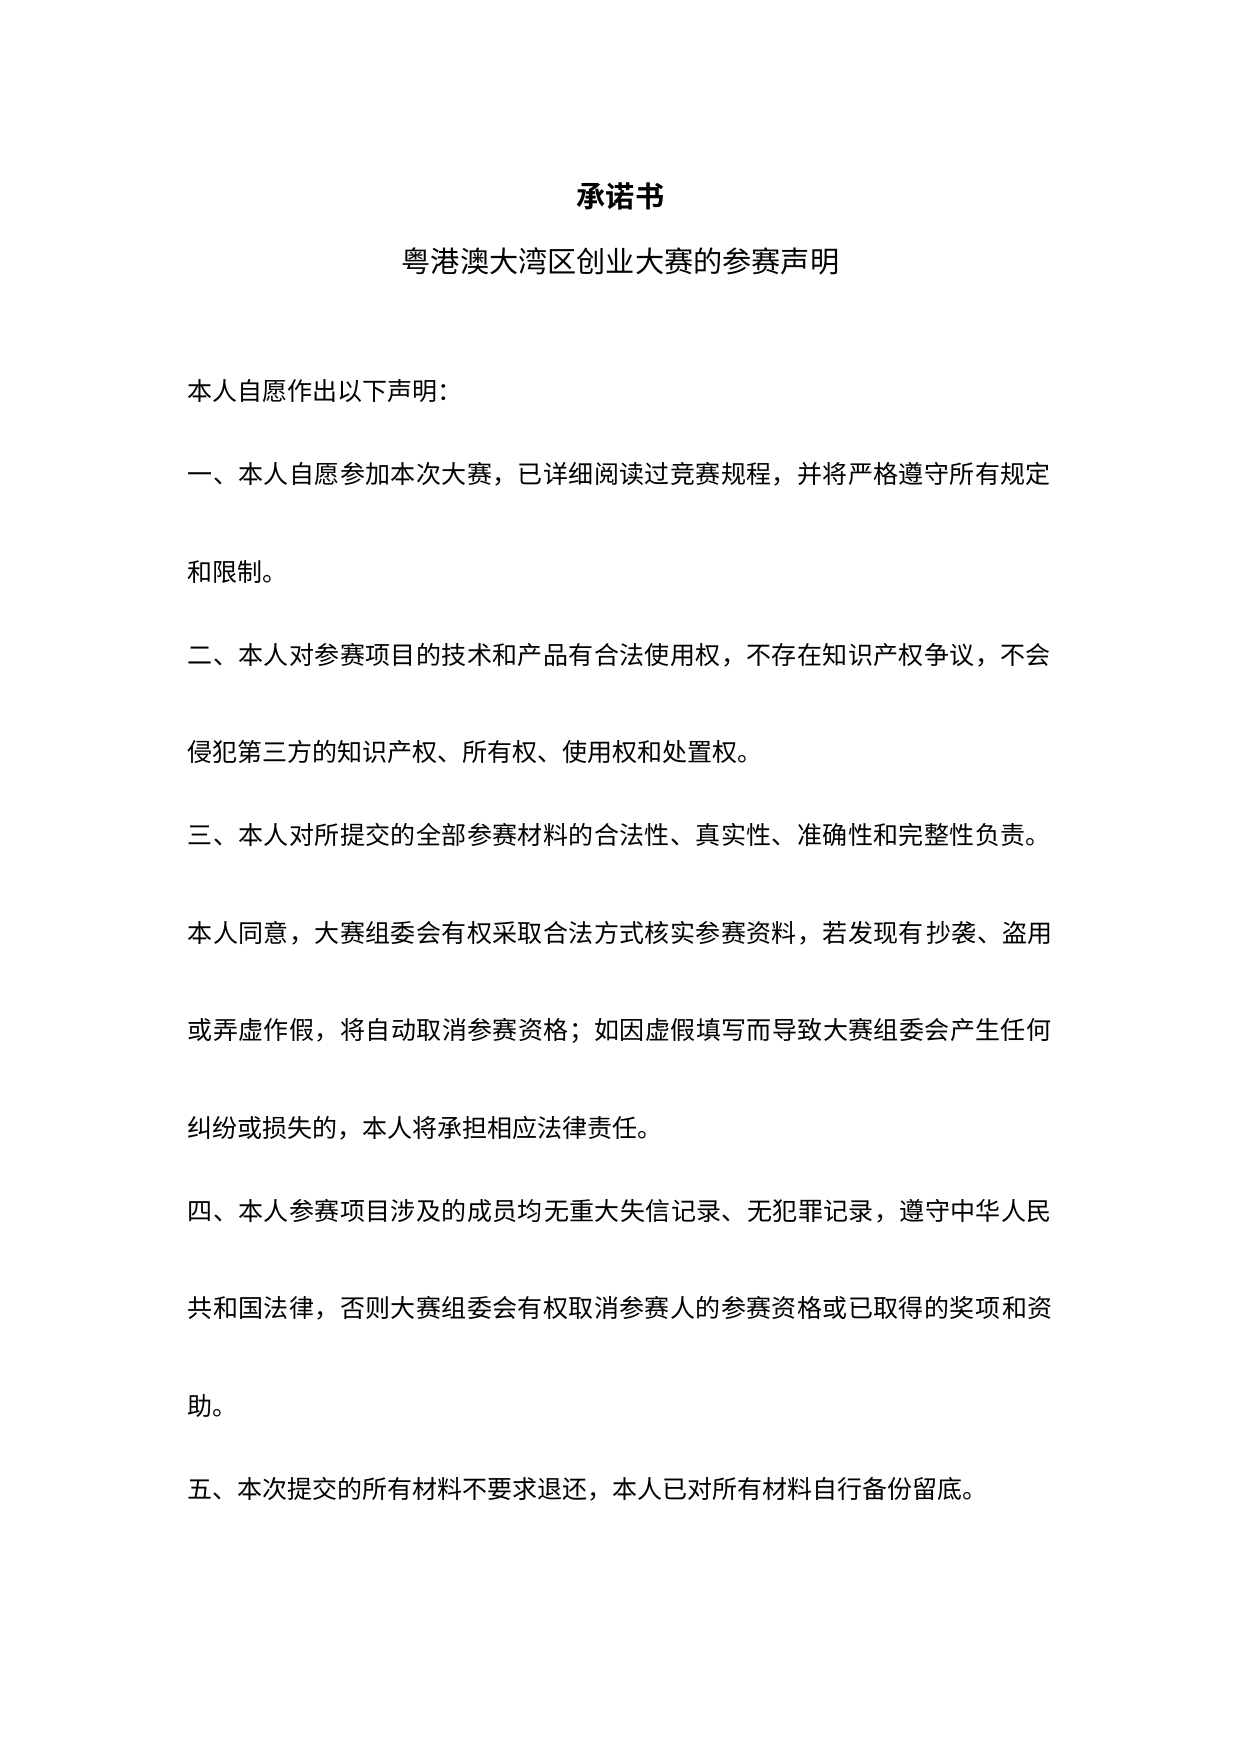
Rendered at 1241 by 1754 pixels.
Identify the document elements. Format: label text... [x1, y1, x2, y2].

text 本人自愿作出以下声明： [187, 357, 1053, 422]
text 三、本人对所提交的全部参赛材料的合法性、真实性、准确性和完整性负责。本人同意，大赛组委会有权采取合法方式核实参赛资料，若发现有抄袭、盗用或弄虚作假，将自动取消参赛资格；如因虚假填写而导致大赛组委会产生任何纠纷或损失的，本人将承担相应法律责任。 [187, 801, 1053, 1159]
text 粤港澳大湾区创业大赛的参赛声明 [187, 227, 1053, 292]
text 二、本人对参赛项目的技术和产品有合法使用权，不存在知识产权争议，不会侵犯第三方的知识产权、所有权、使用权和处置权。 [187, 621, 1053, 783]
text 四、本人参赛项目涉及的成员均无重大失信记录、无犯罪记录，遵守中华人民共和国法律，否则大赛组委会有权取消参赛人的参赛资格或已取得的奖项和资助。 [187, 1177, 1053, 1437]
text 五、本次提交的所有材料不要求退还，本人已对所有材料自行备份留底。 [187, 1455, 1053, 1520]
text 一、本人自愿参加本次大赛，已详细阅读过竞赛规程，并将严格遵守所有规定和限制。 [187, 440, 1053, 603]
text 承诺书 [187, 162, 1053, 227]
